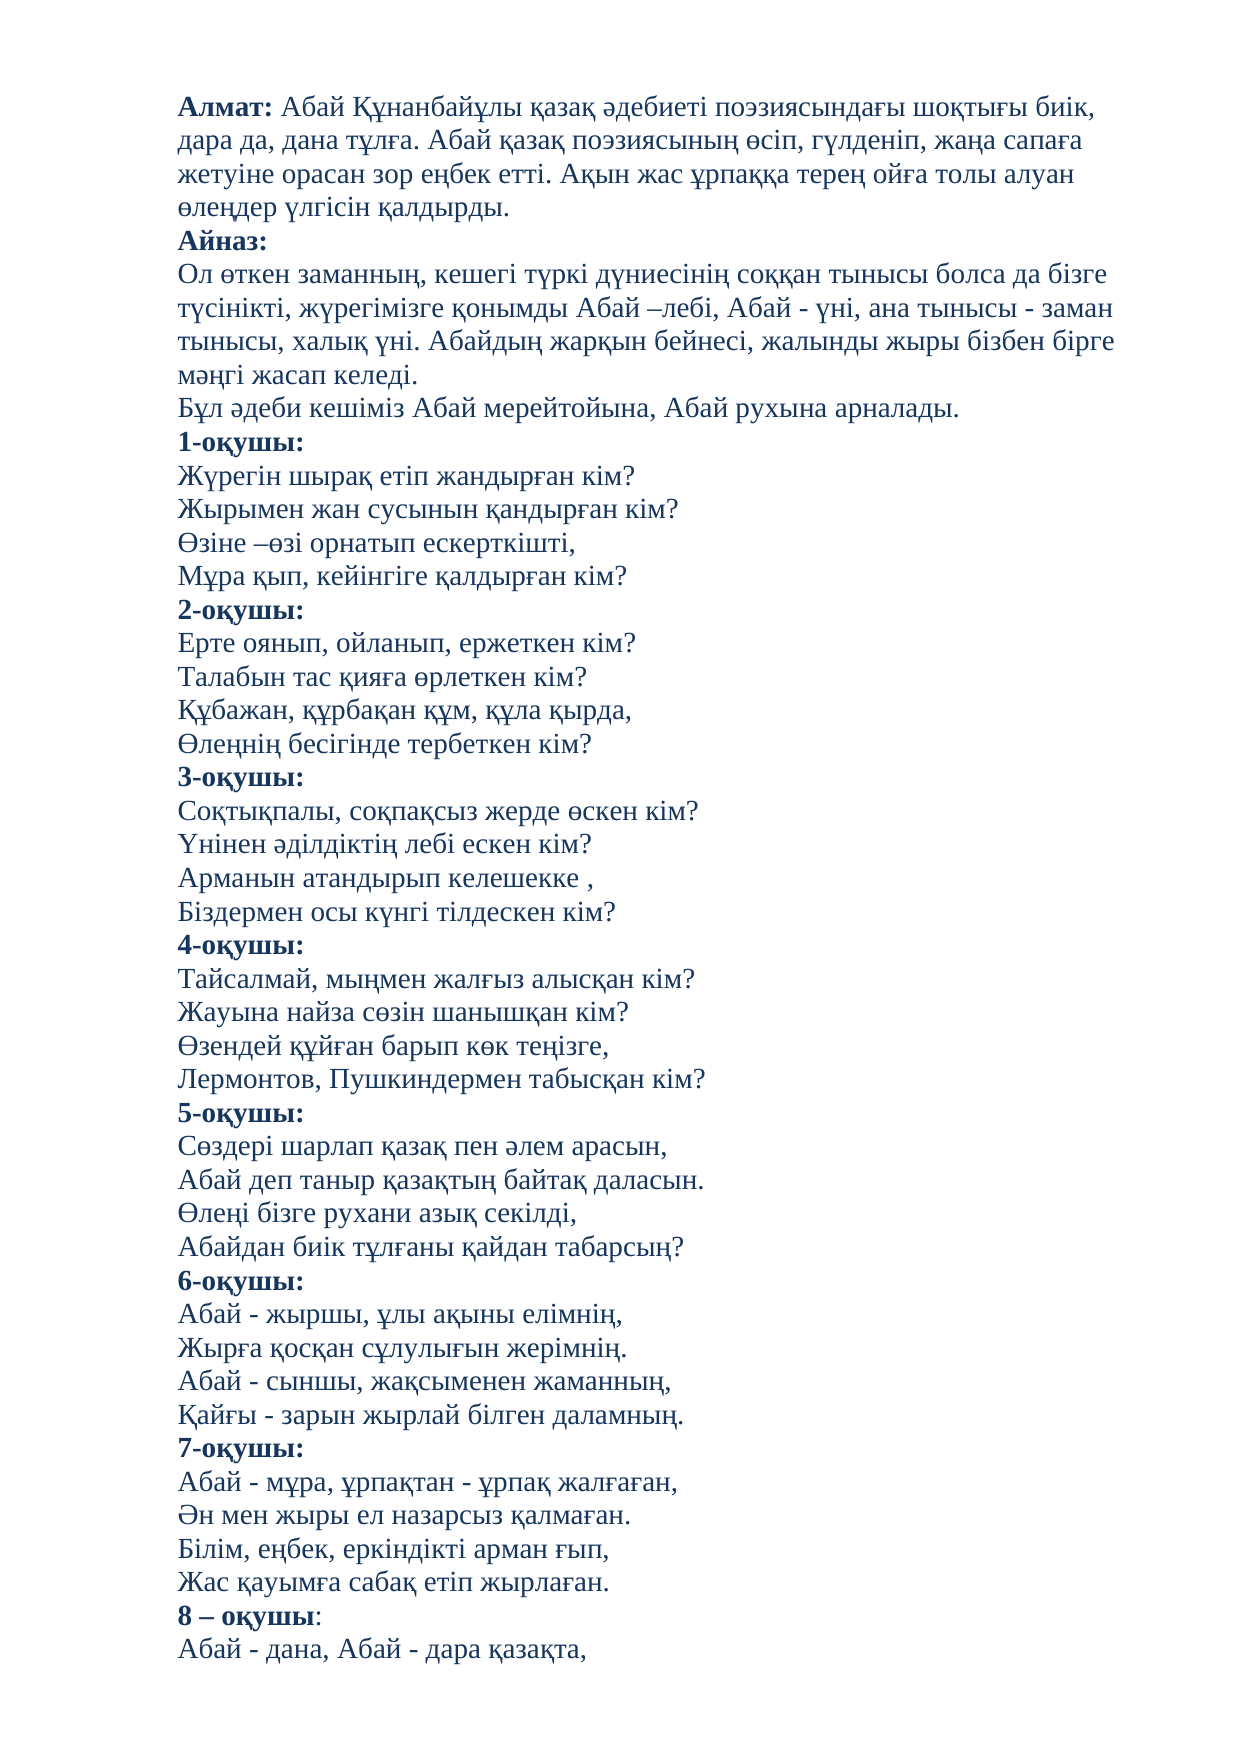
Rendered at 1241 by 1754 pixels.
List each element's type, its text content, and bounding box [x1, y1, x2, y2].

text 1-оқушы: Жүрегін шырақ етіп жандырған кім? Жырымен жан сусынын қандырған кім? Өзіне –өзі орнатып ескерткішті, Мұра қып, кейінгіге қалдырған кім? [177, 424, 1152, 592]
text 2-оқушы: Ерте оянып, ойланып, ержеткен кім? Талабын тас қияға өрлеткен кім? Құбажан, құрбақан құм, құла қырда, Өлеңнің бесігінде тербеткен кім? [177, 592, 1152, 759]
text Алмат: Абай Құнанбайұлы қазақ әдебиеті поэзиясындағы шоқтығы биік, дара да, дана тұлға. Абай қазақ поэзиясының өсіп, гүлденіп, жаңа сапаға жетуіне орасан зор еңбек етті. Ақын жас ұрпаққа терең ойға толы алуан өлеңдер үлгісін қалдырды. Айназ: [177, 89, 1152, 256]
text Бұл әдеби кешіміз Абай мерейтойына, Абай рухына арналады. [177, 391, 1152, 424]
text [177, 927, 1152, 1665]
text Ол өткен заманның, кешегі түркі дүниесінің соққан тынысы болса да бізге түсінікті, жүрегімізге қонымды Абай –лебі, Абай - үні, ана тынысы - заман тынысы, халық үні. Абайдың жарқын бейнесі, жалынды жыры бізбен бірге мәңгі жасап келеді. [177, 256, 1152, 391]
text 3-оқушы: Соқтықпалы, соқпақсыз жерде өскен кім? Үнінен әділдіктің лебі ескен кім? Арманын атандырып келешекке , Біздермен осы күнгі тілдескен кім? [177, 759, 1152, 927]
